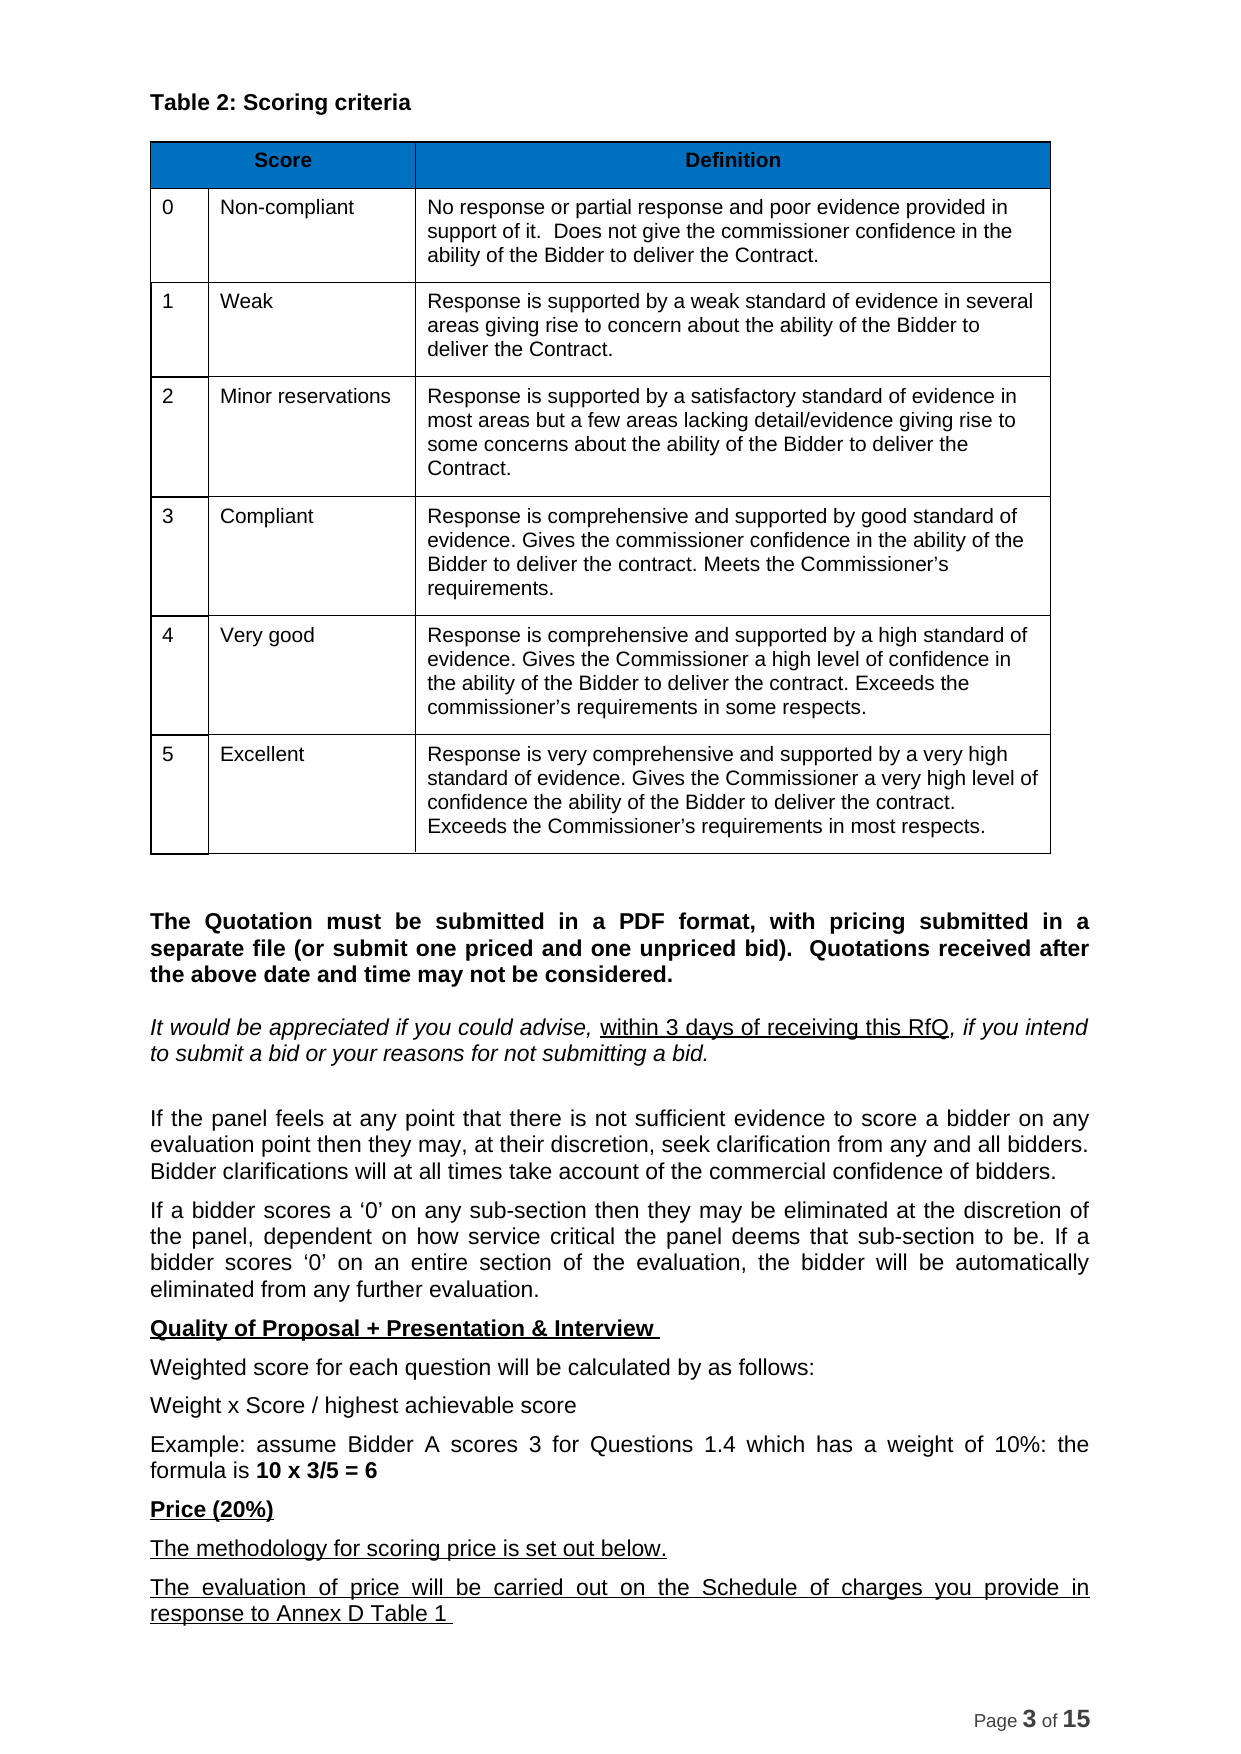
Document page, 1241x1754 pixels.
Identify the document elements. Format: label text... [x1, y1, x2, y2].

table_cell Response is supported by a satisfactory standard of evidence in most areas but a few areas lacking detail/evidence giving rise to some concerns about the ability of the Bidder to deliver the Contract. [416, 377, 1050, 496]
table_cell Response is comprehensive and supported by good standard of evidence. Gives the commissioner confidence in the ability of the Bidder to deliver the contract. Meets the Commissioner’s requirements. [416, 497, 1050, 615]
table_header Score [151, 143, 415, 188]
text The Quotation must be submitted in a PDF format, with pricing submitted in a separate file (or submit one priced and one unpriced bid). Quotations received after the above date and time may not be considered. [150, 908, 1090, 987]
table_cell 1 [152, 283, 208, 376]
table_cell Response is supported by a weak standard of evidence in several areas giving rise to concern about the ability of the Bidder to deliver the Contract. [416, 283, 1050, 376]
text Price (20%) [150, 1496, 1090, 1523]
table_header Definition [416, 143, 1050, 188]
table_cell Response is comprehensive and supported by a high standard of evidence. Gives the Commissioner a high level of confidence in the ability of the Bidder to deliver the contract. Exceeds the commissioner’s requirements in some respects. [416, 616, 1050, 734]
text It would be appreciated if you could advise, within 3 days of receiving this RfQ, if you intend to submit a bid or your reasons for not submitting a bid. [150, 1013, 1090, 1066]
text Quality of Proposal + Presentation & Interview [150, 1314, 1090, 1341]
text Weighted score for each question will be calculated by as follows: [150, 1353, 1090, 1380]
text If a bidder scores a ‘0’ on any sub-section then they may be eliminated at the discretion of the panel, dependent on how service critical the panel deems that sub-section to be. If a bidder scores ‘0’ on an entire section of the evaluation, the bidder will be automatically eliminated from any further evaluation. [150, 1197, 1090, 1302]
table_cell Response is very comprehensive and supported by a very high standard of evidence. Gives the Commissioner a very high level of confidence the ability of the Bidder to deliver the contract. Exceeds the Commissioner’s requirements in most respects. [416, 735, 1050, 853]
table_cell Non-compliant [209, 189, 415, 282]
table_cell No response or partial response and poor evidence provided in support of it. Does not give the commissioner confidence in the ability of the Bidder to deliver the Contract. [416, 189, 1050, 282]
text The methodology for scoring price is set out below. [150, 1535, 1090, 1562]
text Table 2: Scoring criteria [150, 89, 1090, 115]
table_cell 3 [152, 498, 208, 615]
table_cell Excellent [209, 735, 416, 853]
text Weight x Score / highest achievable score [150, 1392, 1090, 1419]
text The evaluation of price will be carried out on the Schedule of charges you provide in response to Annex D Table 1 [150, 1574, 1090, 1597]
table_cell Minor reservations [209, 377, 415, 496]
table_cell 2 [152, 378, 208, 496]
text The evaluation of price will be carried out on the Schedule of charges you provide in response to Annex D Table 1 [150, 1598, 1090, 1627]
text Example: assume Bidder A scores 3 for Questions 1.4 which has a weight of 10%: the formula is 10 x 3/5 = 6 [150, 1431, 1090, 1484]
text If the panel feels at any point that there is not sufficient evidence to score a bidder on any evaluation point then they may, at their discretion, seek clarification from any and all bidders. Bidder clarifications will at all times take account of the commercial confidence of bidders. [150, 1105, 1090, 1184]
table_cell Weak [209, 283, 415, 376]
table_cell 0 [151, 189, 208, 282]
table_cell 4 [152, 617, 208, 734]
table_cell Compliant [209, 497, 415, 615]
table_cell 5 [152, 736, 208, 853]
table_cell Very good [209, 616, 415, 734]
